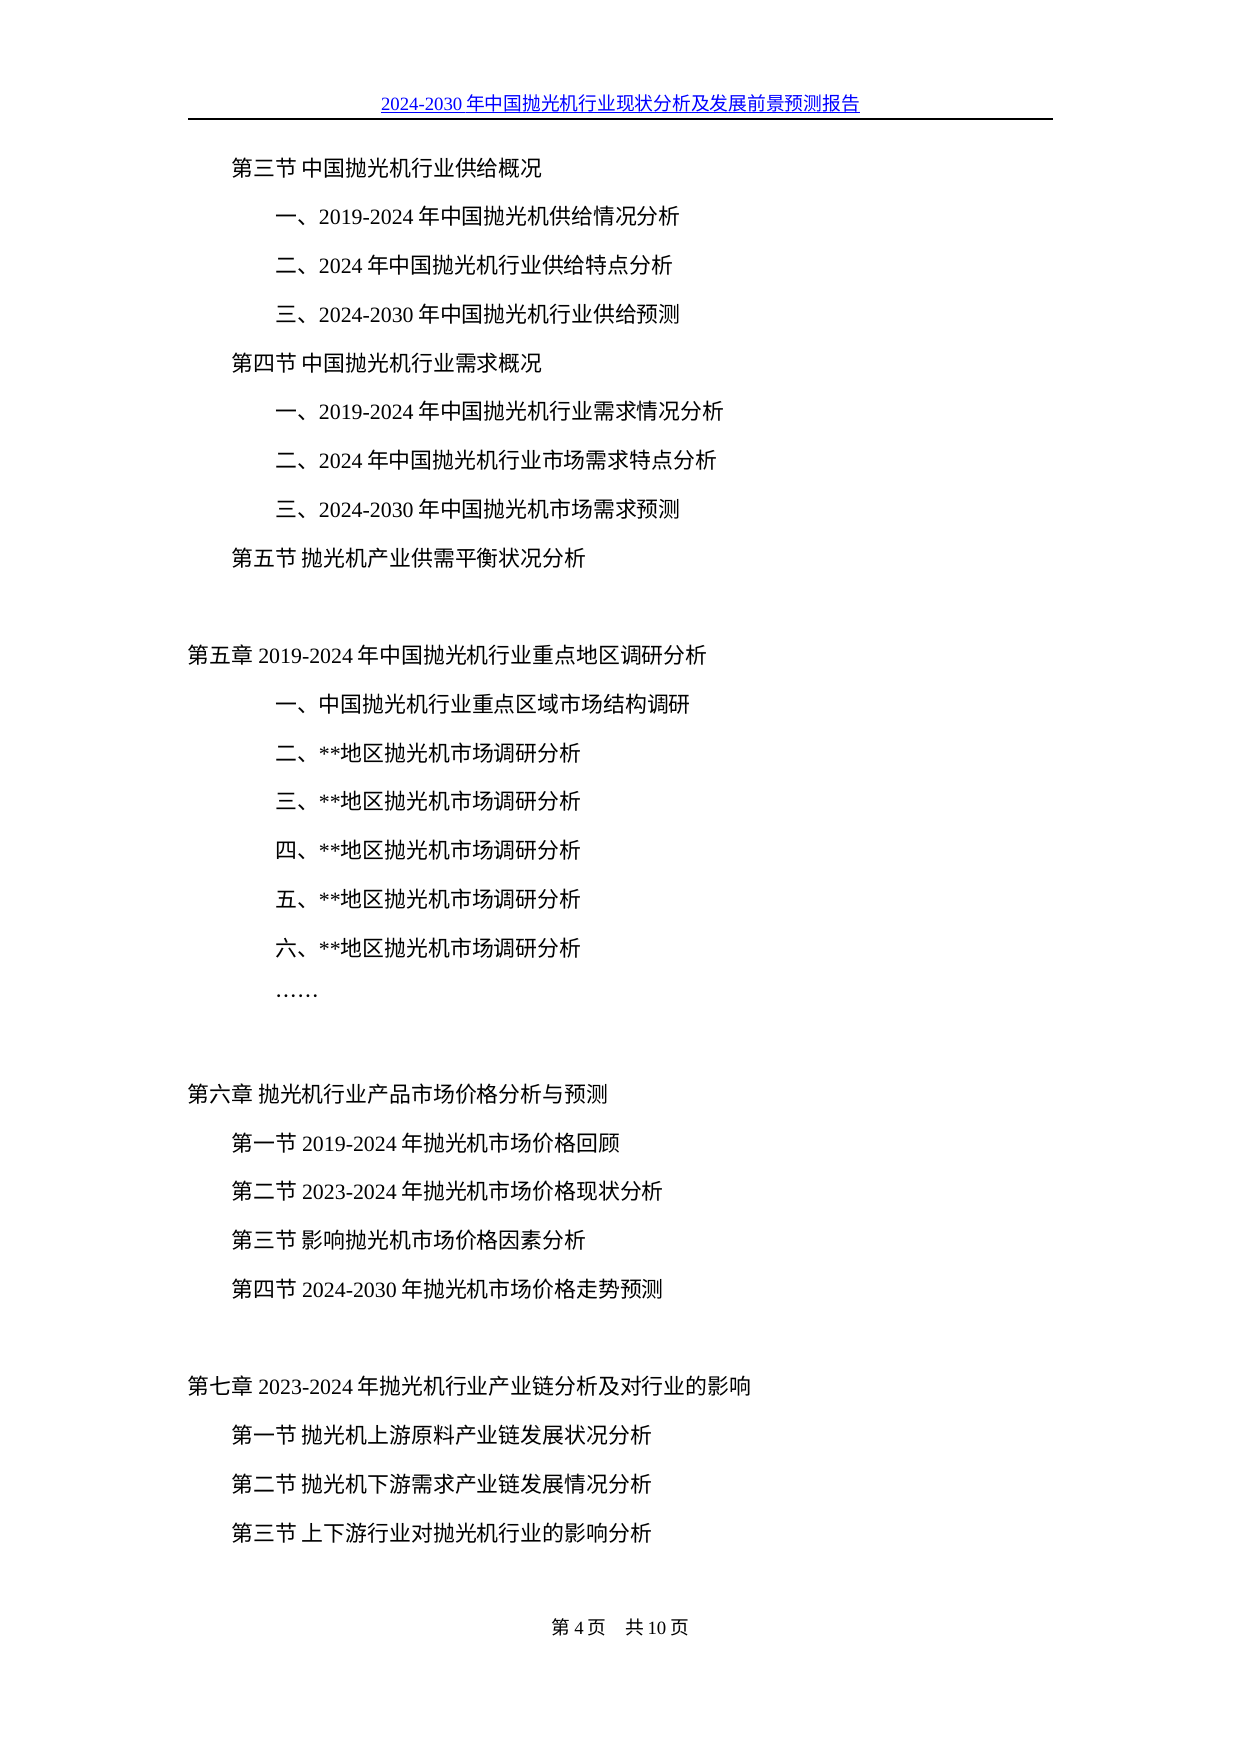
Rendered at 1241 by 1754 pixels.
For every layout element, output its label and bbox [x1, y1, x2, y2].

text [187, 150, 1053, 1548]
